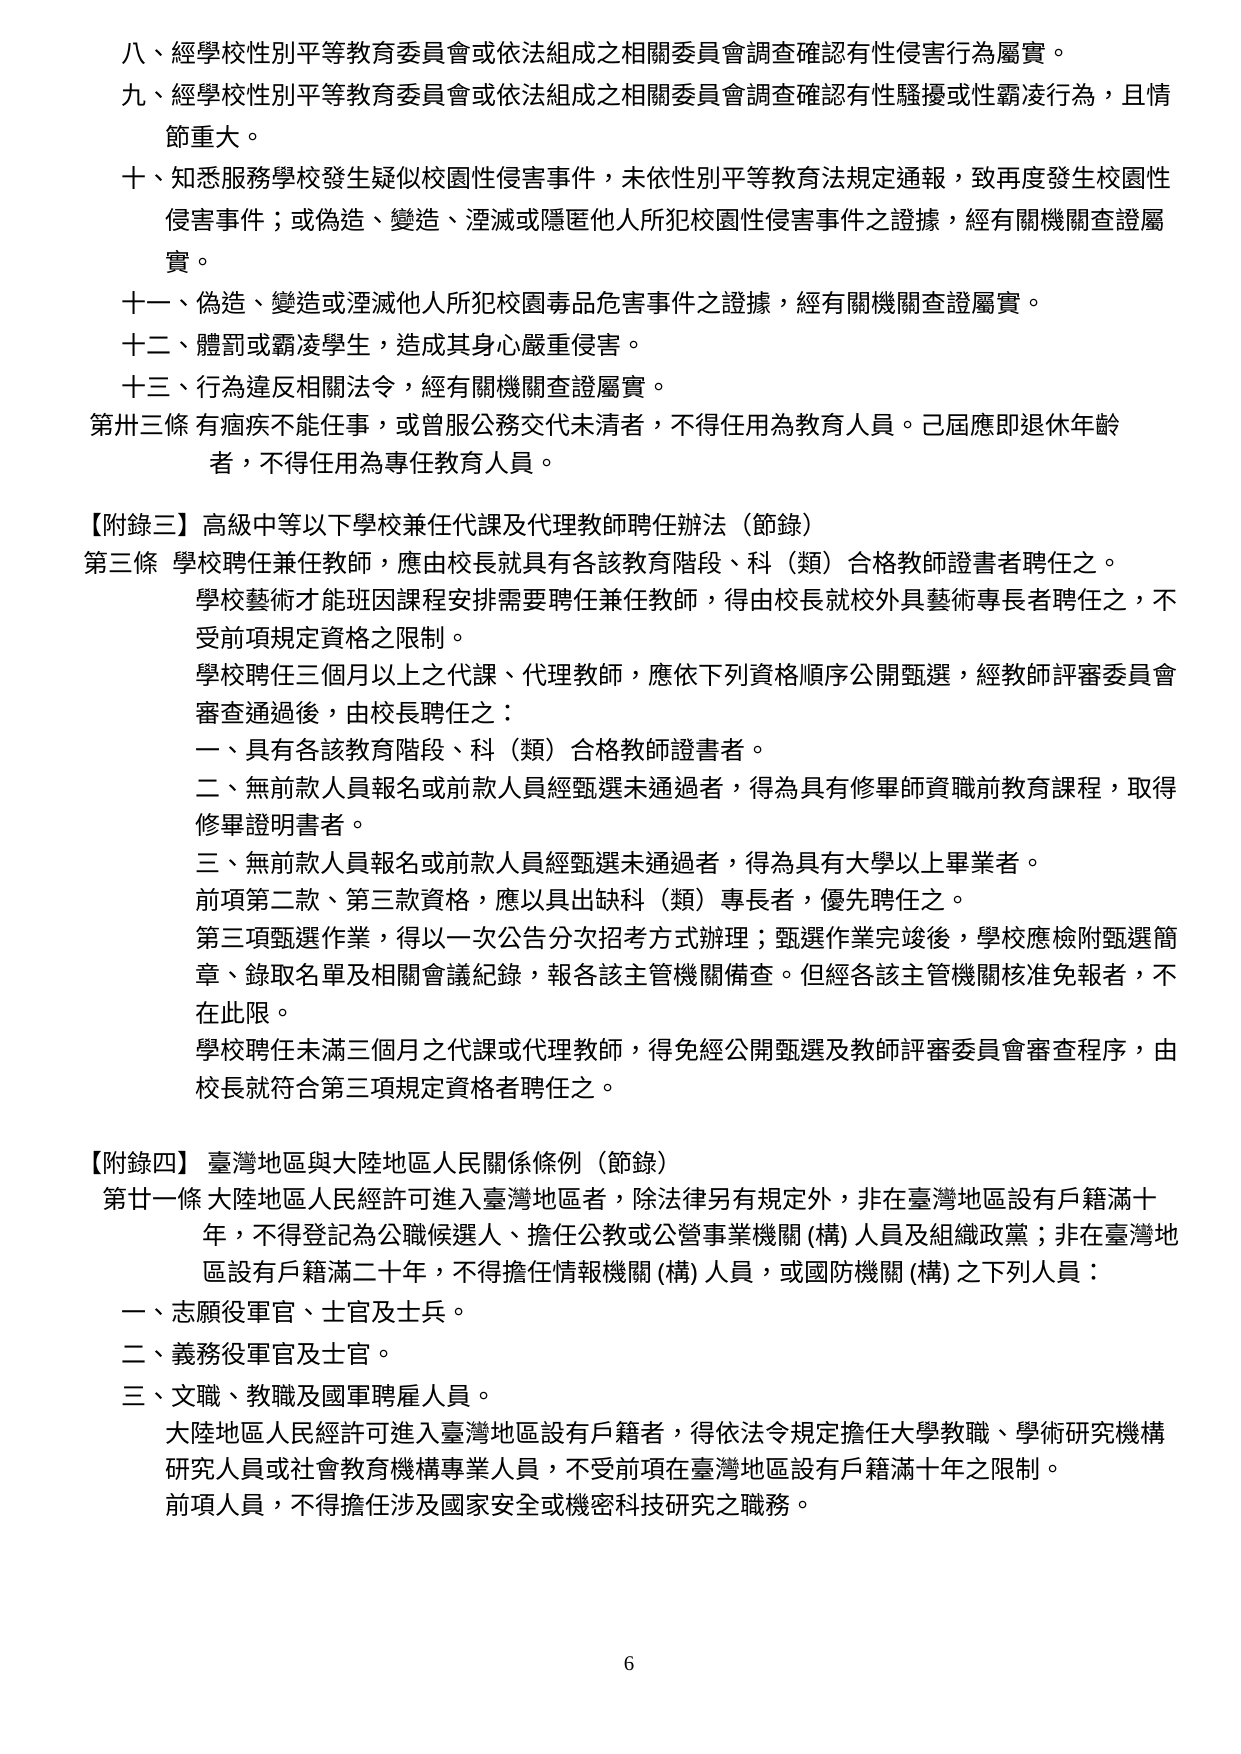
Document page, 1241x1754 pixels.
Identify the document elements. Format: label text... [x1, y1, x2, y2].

text 三、無前款人員報名或前款人員經甄選未通過者，得為具有大學以上畢業者。 [195, 842, 1181, 879]
text 第卅三條 有痼疾不能任事，或曾服公務交代未清者，不得任用為教育人員。己屆應即退休年齡 [89, 404, 1181, 442]
text 一、具有各該教育階段、科（類）合格教師證書者。 [195, 729, 1181, 767]
text 前項人員，不得擔任涉及國家安全或機密科技研究之職務。 [77, 1486, 1181, 1522]
text 【附錄三】高級中等以下學校兼任代課及代理教師聘任辦法（節錄） [77, 504, 1181, 542]
text 一、志願役軍官、士官及士兵。 [102, 1288, 1181, 1330]
text 學校藝術才能班因課程安排需要聘任兼任教師，得由校長就校外具藝術專長者聘任之，不受前項規定資格之限制。 [195, 579, 1181, 654]
text 十二、體罰或霸凌學生，造成其身心嚴重侵害。 [102, 321, 1181, 363]
text 第三項甄選作業，得以一次公告分次招考方式辦理；甄選作業完竣後，學校應檢附甄選簡章、錄取名單及相關會議紀錄，報各該主管機關備查。但經各該主管機關核准免報者，不在此限。 [195, 917, 1181, 1029]
text 十三、行為違反相關法令，經有關機關查證屬實。 [102, 363, 1181, 404]
text 學校聘任未滿三個月之代課或代理教師，得免經公開甄選及教師評審委員會審查程序，由校長就符合第三項規定資格者聘任之。 [195, 1029, 1181, 1104]
text 者，不得任用為專任教育人員。 [209, 442, 1181, 479]
text 學校聘任三個月以上之代課、代理教師，應依下列資格順序公開甄選，經教師評審委員會審查通過後，由校長聘任之： [195, 654, 1181, 729]
text 第廿一條 大陸地區人民經許可進入臺灣地區者，除法律另有規定外，非在臺灣地區設有戶籍滿十年，不得登記為公職候選人、擔任公教或公營事業機關 (構) 人員及組織政黨；非在臺灣地區設有戶籍滿二十年，不得擔任情報機關 (構) 人員，或國防機關 (構) 之下列人員： [77, 1179, 1181, 1288]
text 九、經學校性別平等教育委員會或依法組成之相關委員會調查確認有性騷擾或性霸凌行為，且情節重大。 [121, 71, 1181, 154]
text 十一、偽造、變造或湮滅他人所犯校園毒品危害事件之證據，經有關機關查證屬實。 [102, 279, 1181, 321]
text 二、無前款人員報名或前款人員經甄選未通過者，得為具有修畢師資職前教育課程，取得修畢證明書者。 [195, 767, 1181, 842]
text 大陸地區人民經許可進入臺灣地區設有戶籍者，得依法令規定擔任大學教職、學術研究機構研究人員或社會教育機構專業人員，不受前項在臺灣地區設有戶籍滿十年之限制。 [165, 1413, 1181, 1486]
text 二、義務役軍官及士官。 [102, 1330, 1181, 1372]
text 八、經學校性別平等教育委員會或依法組成之相關委員會調查確認有性侵害行為屬實。 [102, 29, 1181, 71]
text 第三條 學校聘任兼任教師，應由校長就具有各該教育階段、科（類）合格教師證書者聘任之。 [77, 542, 1181, 579]
text 【附錄四】 臺灣地區與大陸地區人民關係條例（節錄） [77, 1142, 1181, 1179]
text 前項第二款、第三款資格，應以具出缺科（類）專長者，優先聘任之。 [195, 879, 1181, 917]
text 三、文職、教職及國軍聘雇人員。 [102, 1372, 1181, 1413]
text 十、知悉服務學校發生疑似校園性侵害事件，未依性別平等教育法規定通報，致再度發生校園性侵害事件；或偽造、變造、湮滅或隱匿他人所犯校園性侵害事件之證據，經有關機關查證屬實。 [121, 154, 1181, 279]
